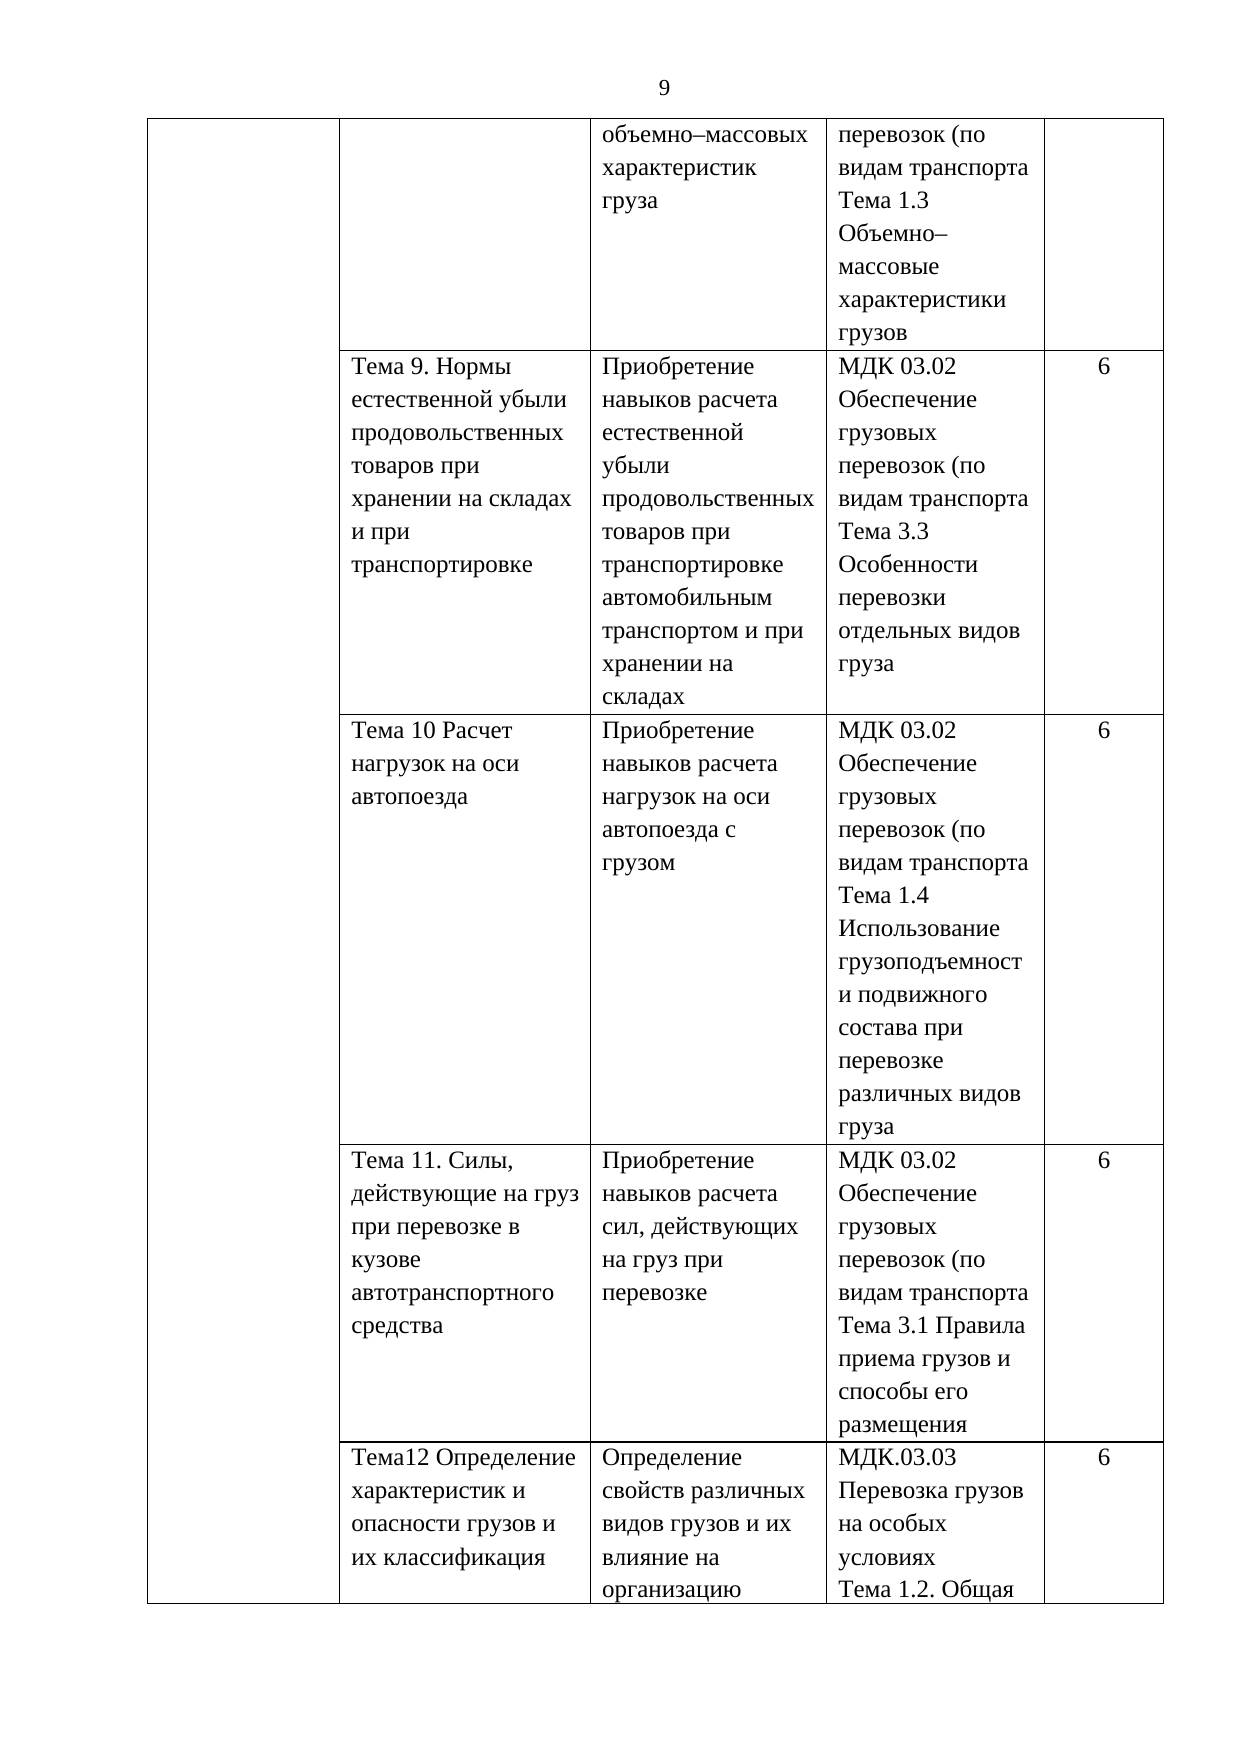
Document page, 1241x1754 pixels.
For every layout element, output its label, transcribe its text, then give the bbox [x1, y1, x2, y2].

table_cell 6 [1045, 1145, 1163, 1441]
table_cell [827, 1443, 1044, 1603]
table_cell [340, 119, 590, 350]
table_cell 6 [1045, 351, 1163, 714]
table_cell МДК 03.02 Обеспечение грузовых перевозок (по видам транспорта Тема 3.1 Правила приема грузов и способы его размещения [827, 1145, 1044, 1441]
table_cell Приобретение навыков расчета естественной убыли продовольственных товаров при транспортировке автомобильным транспортом и при хранении на складах [591, 351, 826, 714]
table_cell Приобретение навыков расчета нагрузок на оси автопоезда с грузом [591, 715, 826, 1144]
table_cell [340, 1443, 590, 1603]
table_cell МДК 03.02 Обеспечение грузовых перевозок (по видам транспорта Тема 1.4 Использование грузоподъемности подвижного состава при перевозке различных видов груза [827, 715, 1044, 1144]
table_cell Тема 11. Силы, действующие на груз при перевозке в кузове автотранспортного средства [340, 1145, 590, 1441]
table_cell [827, 119, 1044, 350]
table_cell Тема 9. Нормы естественной убыли продовольственных товаров при хранении на складах и при транспортировке [340, 351, 590, 714]
table_cell 6 [1045, 715, 1163, 1144]
table_cell 6 [1045, 1443, 1163, 1603]
table_cell МДК 03.02 Обеспечение грузовых перевозок (по видам транспорта Тема 3.3 Особенности перевозки отдельных видов груза [827, 351, 1044, 714]
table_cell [591, 1443, 826, 1603]
table_cell Тема 10 Расчет нагрузок на оси автопоезда [340, 715, 590, 1144]
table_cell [591, 119, 826, 350]
table_cell Приобретение навыков расчета сил, действующих на груз при перевозке [591, 1145, 826, 1441]
table_cell 6 [1045, 119, 1163, 350]
